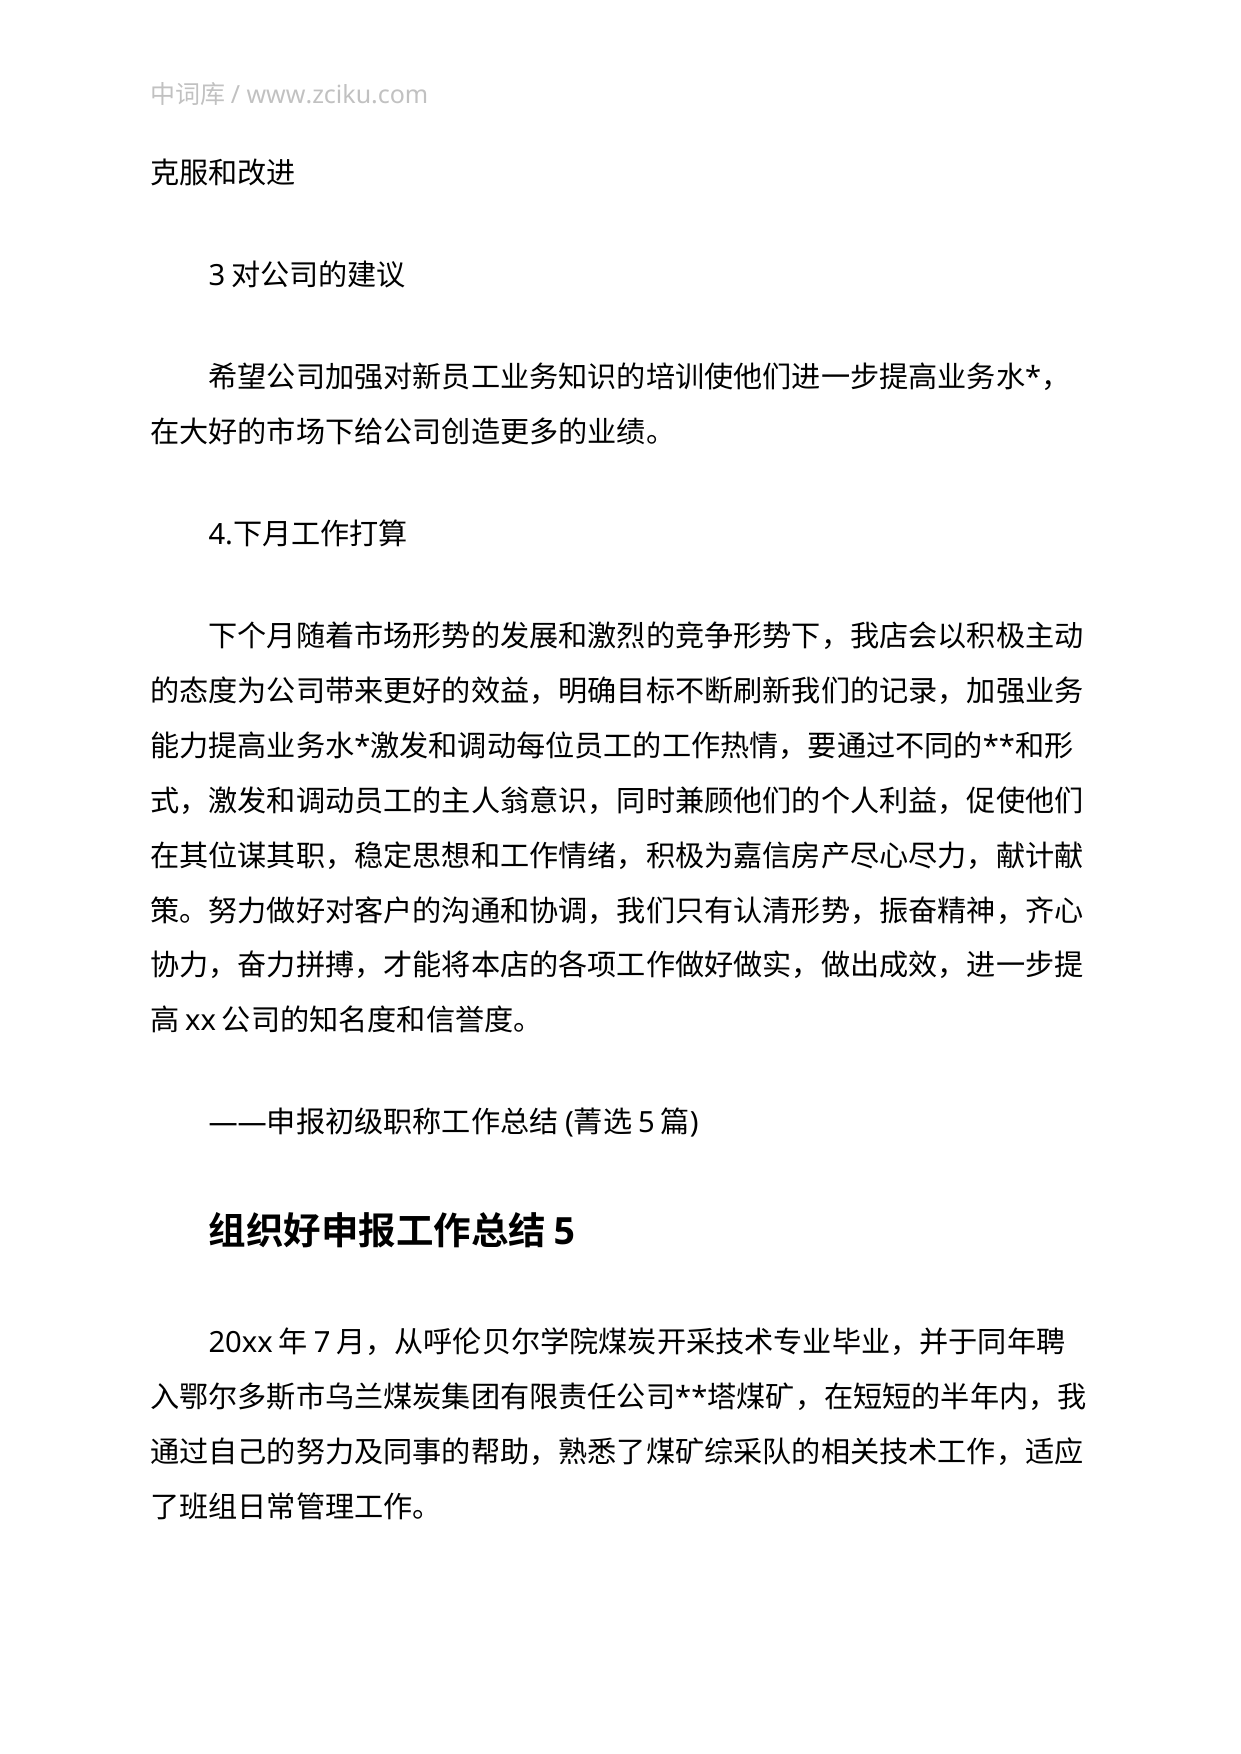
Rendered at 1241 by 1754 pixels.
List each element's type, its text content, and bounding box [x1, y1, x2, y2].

text 组织好申报工作总结5 [150, 1201, 1090, 1255]
text ——申报初级职称工作总结 (菁选5篇) [150, 1099, 1090, 1141]
text 20xx年7月，从呼伦贝尔学院煤炭开采技术专业毕业，并于同年聘入鄂尔多斯市乌兰煤炭集团有限责任公司**塔煤矿，在短短的半年内，我通过自己的努力及同事的帮助，熟悉了煤矿综采队的相关技术工作，适应了班组日常管理工作。 [150, 1318, 1090, 1526]
text 希望公司加强对新员工业务知识的培训使他们进一步提高业务水*，在大好的市场下给公司创造更多的业绩。 [150, 354, 1090, 451]
text 下个月随着市场形势的发展和激烈的竞争形势下，我店会以积极主动的态度为公司带来更好的效益，明确目标不断刷新我们的记录，加强业务能力提高业务水*激发和调动每位员工的工作热情，要通过不同的**和形式，激发和调动员工的主人翁意识，同时兼顾他们的个人利益，促使他们在其位谋其职，稳定思想和工作情绪，积极为嘉信房产尽心尽力，献计献策。努力做好对客户的沟通和协调，我们只有认清形势，振奋精神，齐心协力，奋力拼搏，才能将本店的各项工作做好做实，做出成效，进一步提高xx公司的知名度和信誉度。 [150, 612, 1090, 1039]
text 4.下月工作打算 [150, 511, 1090, 553]
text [150, 150, 1090, 192]
text 3对公司的建议 [150, 252, 1090, 294]
